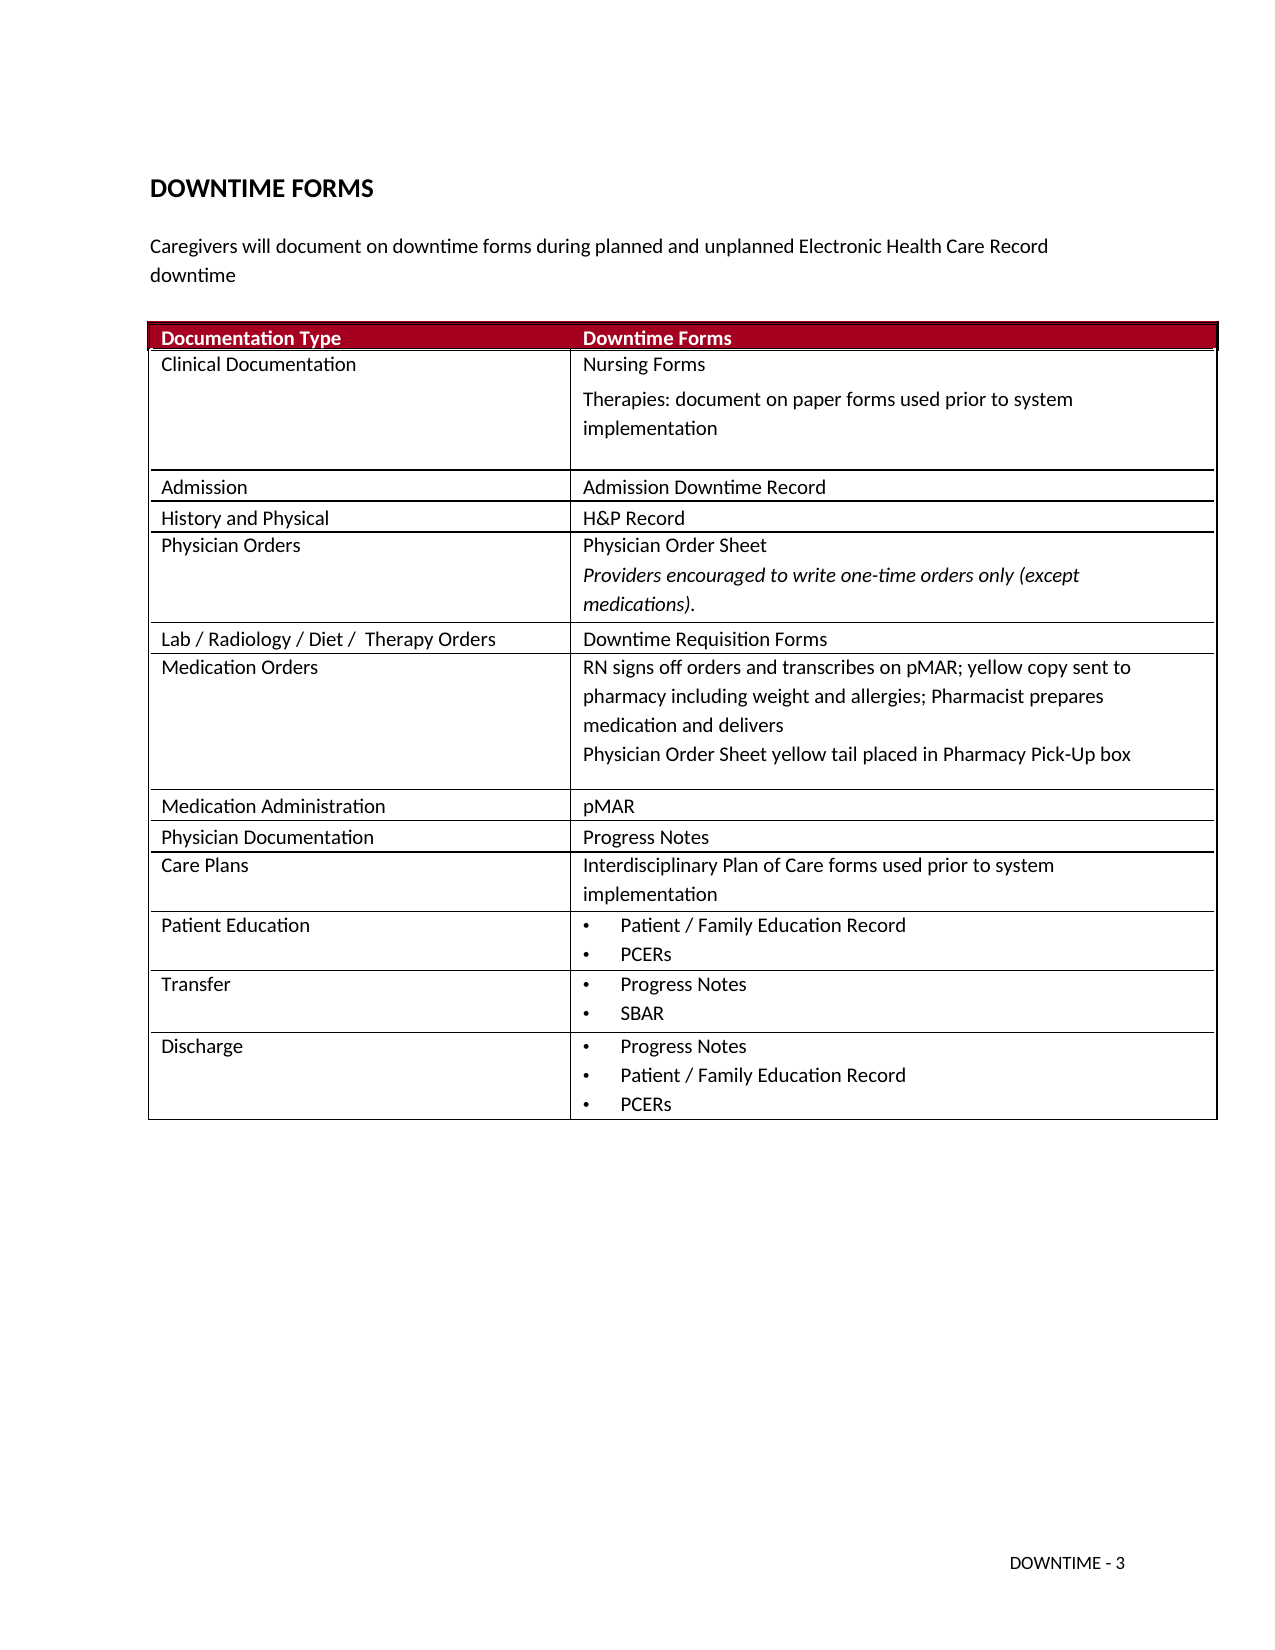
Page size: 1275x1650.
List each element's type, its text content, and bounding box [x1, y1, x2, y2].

table_cell Physician Order Sheet Providers encouraged to write one-time orders only (except medications). [571, 531, 1216, 622]
table_cell Admission Downtime Record [571, 469, 1216, 500]
table_cell Nursing Forms Therapies: document on paper forms used prior to system implementation [571, 348, 1216, 469]
subtitle DOWNTIME FORMS [150, 171, 1125, 204]
table_cell Care Plans [149, 851, 570, 911]
table_cell Progress Notes Patient / Family Education Record PCERs [571, 1032, 1216, 1119]
table_cell Lab / Radiology / Diet / Therapy Orders [149, 622, 570, 653]
table_cell Patient / Family Education Record PCERs [571, 911, 1216, 970]
table_cell Physician Documentation [149, 820, 570, 851]
table_cell H&P Record [571, 500, 1216, 531]
table_cell RN signs off orders and transcribes on pMAR; yellow copy sent to pharmacy including weight and allergies; Pharmacist prepares medication and delivers Physician Order Sheet yellow tail placed in Pharmacy Pick-Up box [571, 653, 1216, 789]
table_cell Clinical Documentation [149, 348, 570, 469]
table_cell Physician Orders [149, 531, 570, 622]
table_cell Patient Education [149, 911, 570, 970]
table_header Downtime Forms [570, 325, 1216, 348]
table_cell pMAR [571, 789, 1216, 820]
table_cell Downtime Requisition Forms [571, 622, 1216, 653]
table_cell Admission [149, 469, 570, 500]
table_cell Transfer [149, 970, 570, 1032]
table_header Documentation Type [150, 325, 570, 348]
table_cell Interdisciplinary Plan of Care forms used prior to system implementation [571, 851, 1216, 911]
table_cell History and Physical [149, 500, 570, 531]
table_cell Discharge [149, 1032, 570, 1119]
table_cell Medication Administration [149, 789, 570, 820]
table_cell Medication Orders [149, 653, 570, 789]
table_cell Progress Notes SBAR [571, 970, 1216, 1032]
table_cell Progress Notes [571, 820, 1216, 851]
subtitle Caregivers will document on downtime forms during planned and unplanned Electronic Health Care Record downtime [150, 233, 1053, 288]
